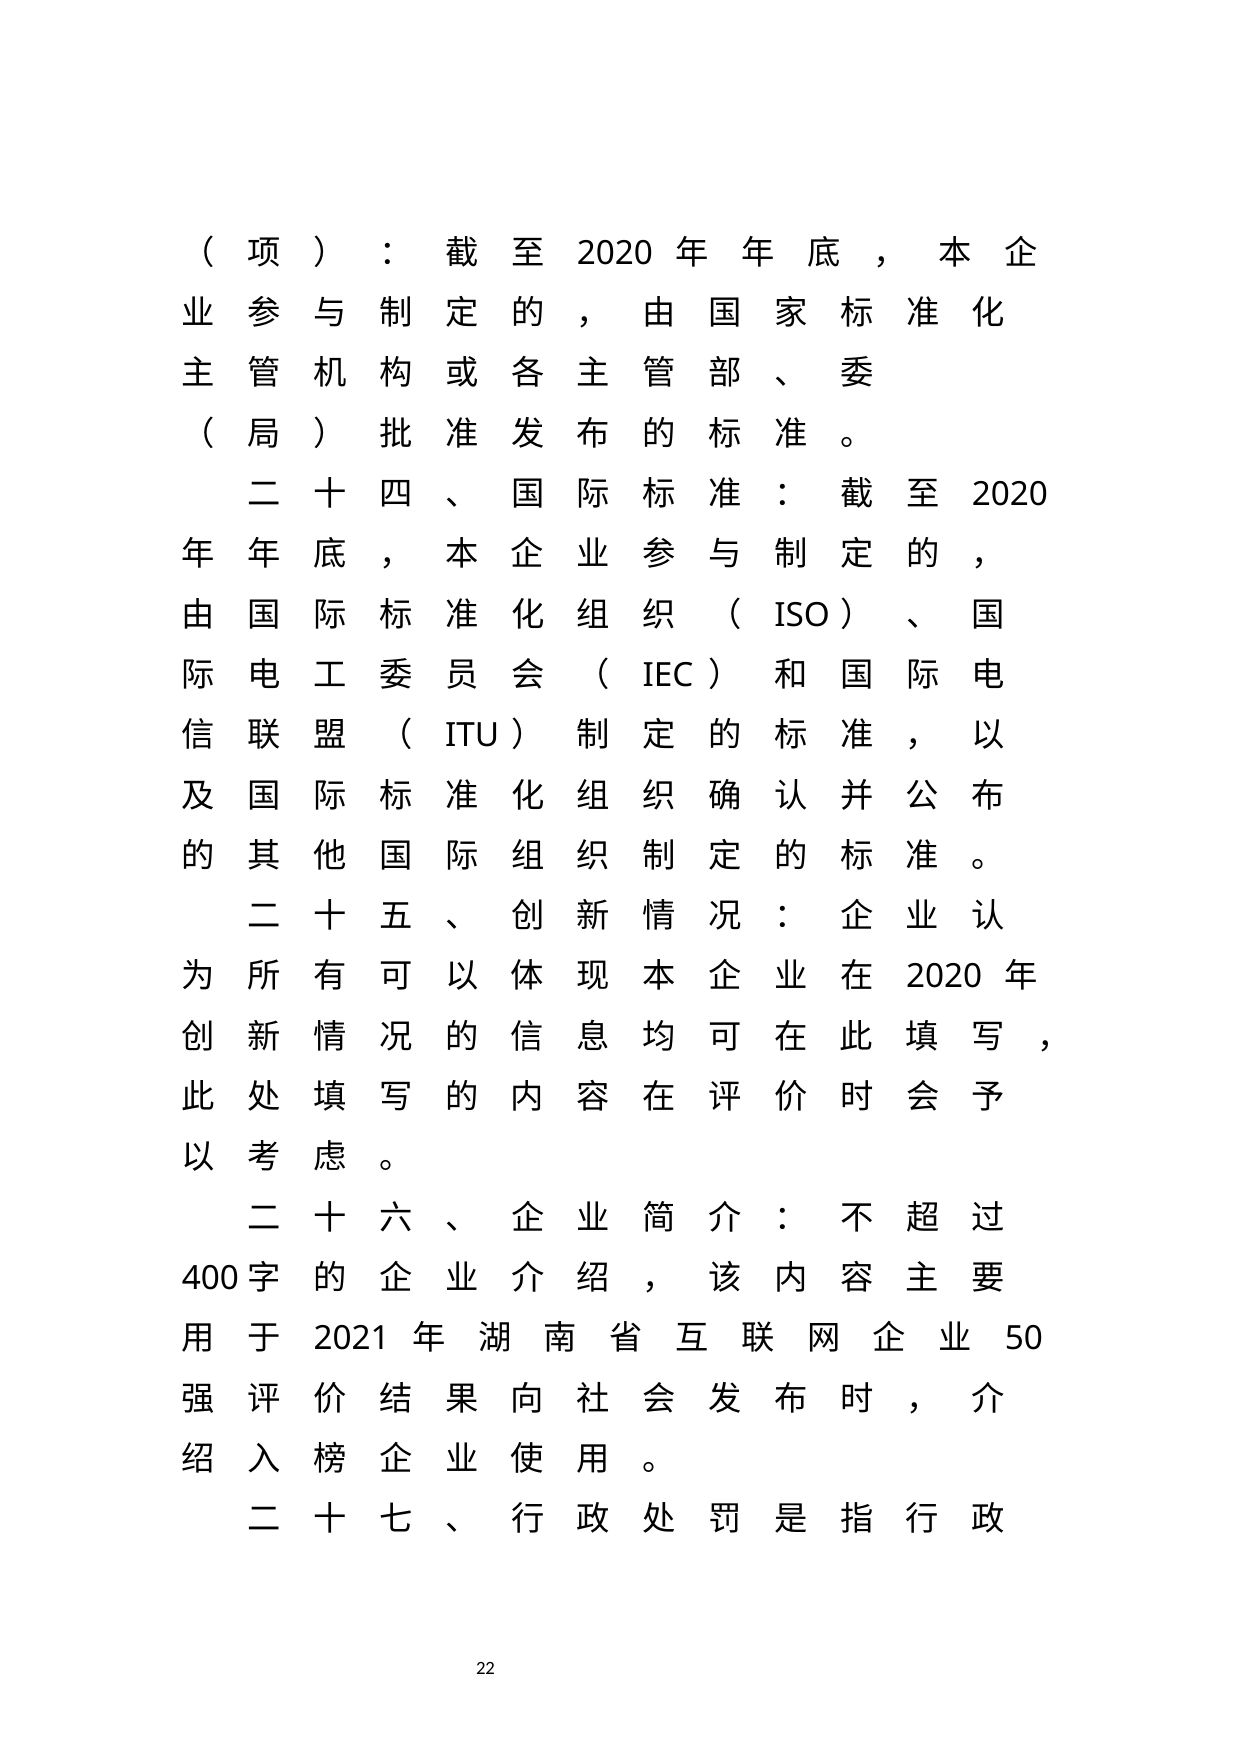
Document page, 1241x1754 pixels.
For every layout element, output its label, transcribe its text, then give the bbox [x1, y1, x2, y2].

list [182, 219, 1070, 461]
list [182, 1486, 1070, 1546]
list 企业简介：不超过400字的企业介绍，该内容主要用于2021年湖南省互联网企业50强评价结果向社会发布时，介绍入榜企业使用。 [182, 1184, 1070, 1486]
list 国际标准：截至2020年年底，本企业参与制定的，由国际标准化组织（ISO）、国际电工委员会（IEC）和国际电信联盟（ITU）制定的标准，以及国际标准化组织确认并公布的其他国际组织制定的标准。 [182, 461, 1070, 883]
list 创新情况：企业认为所有可以体现本企业在2020年创新情况的信息均可在此填写，此处填写的内容在评价时会予以考虑。 [182, 883, 1070, 1184]
